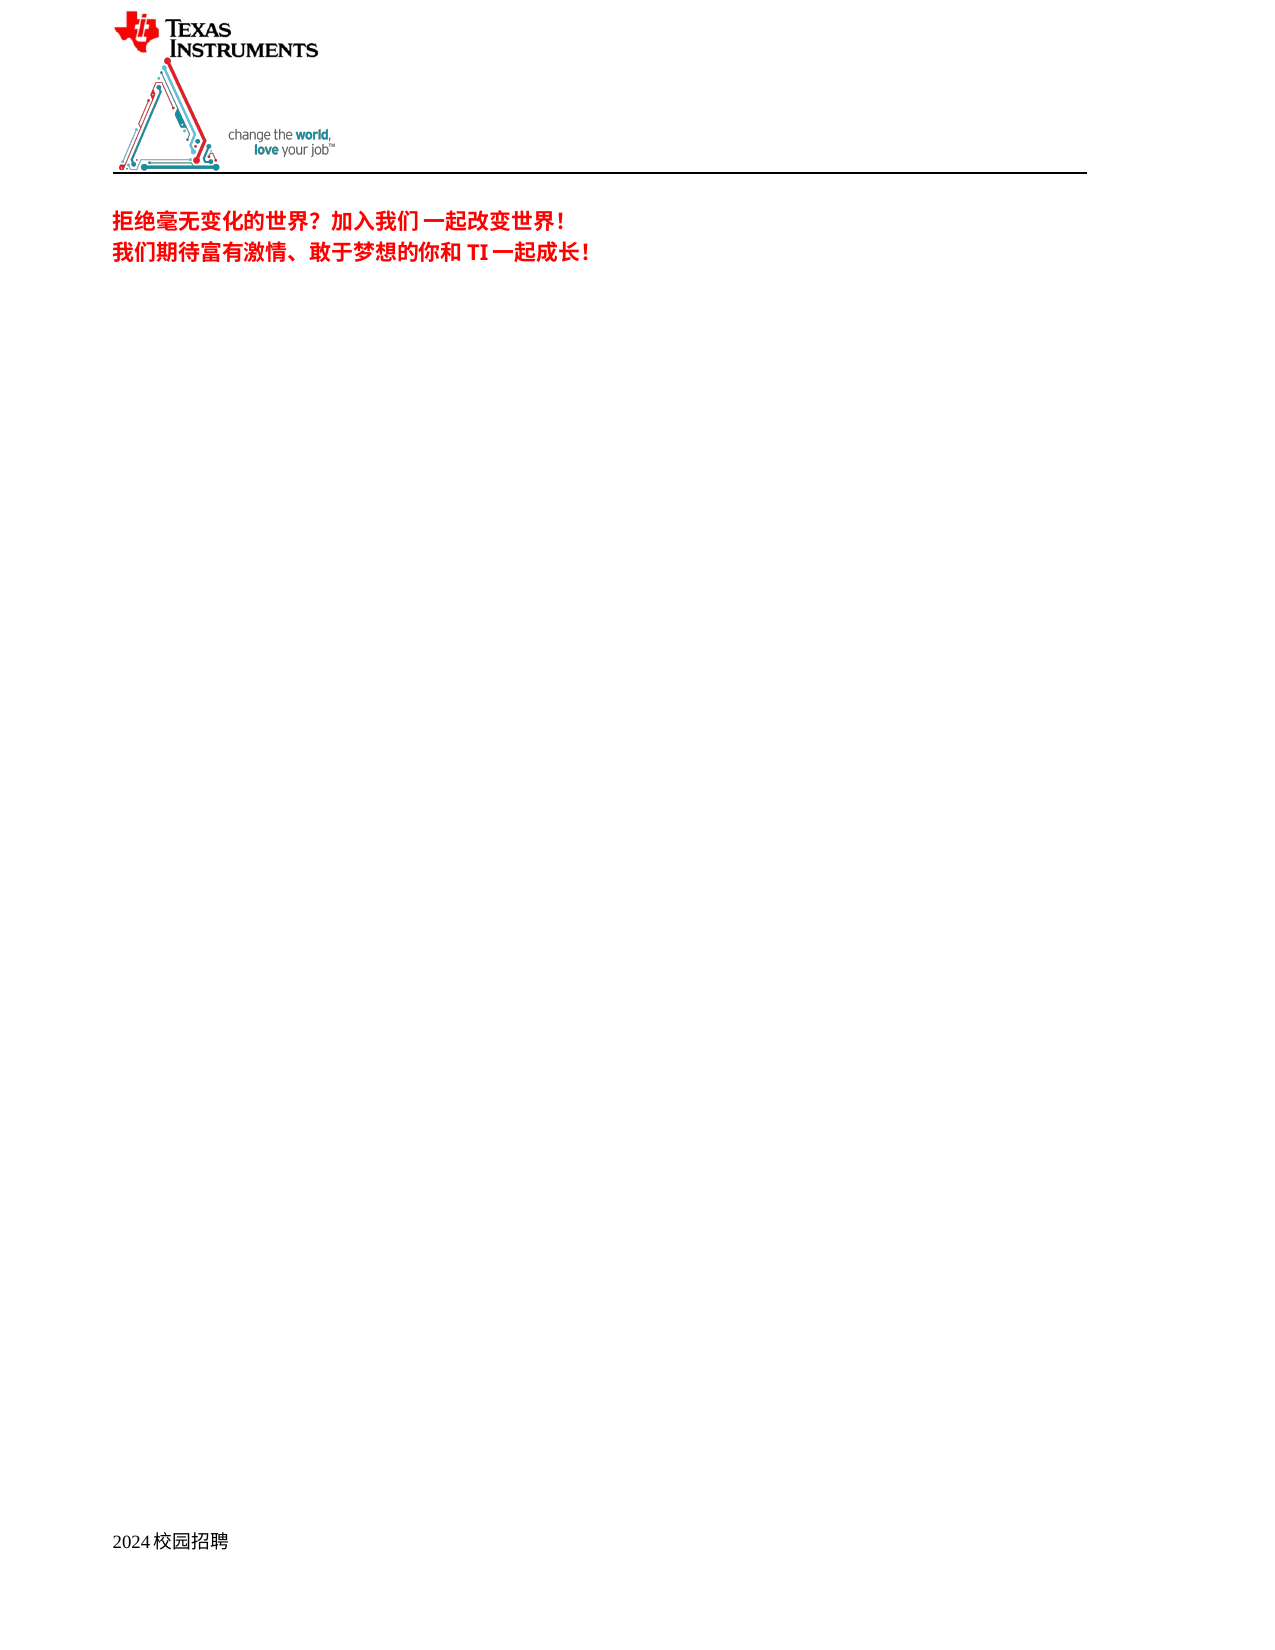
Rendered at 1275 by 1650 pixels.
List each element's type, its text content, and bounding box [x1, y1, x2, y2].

text 我们期待富有激情、敢于梦想的你和TI一起成长！ [112, 235, 1162, 267]
picture [112, 9, 338, 171]
text 拒绝毫无变化的世界？加入我们 一起改变世界！ [112, 204, 1162, 235]
